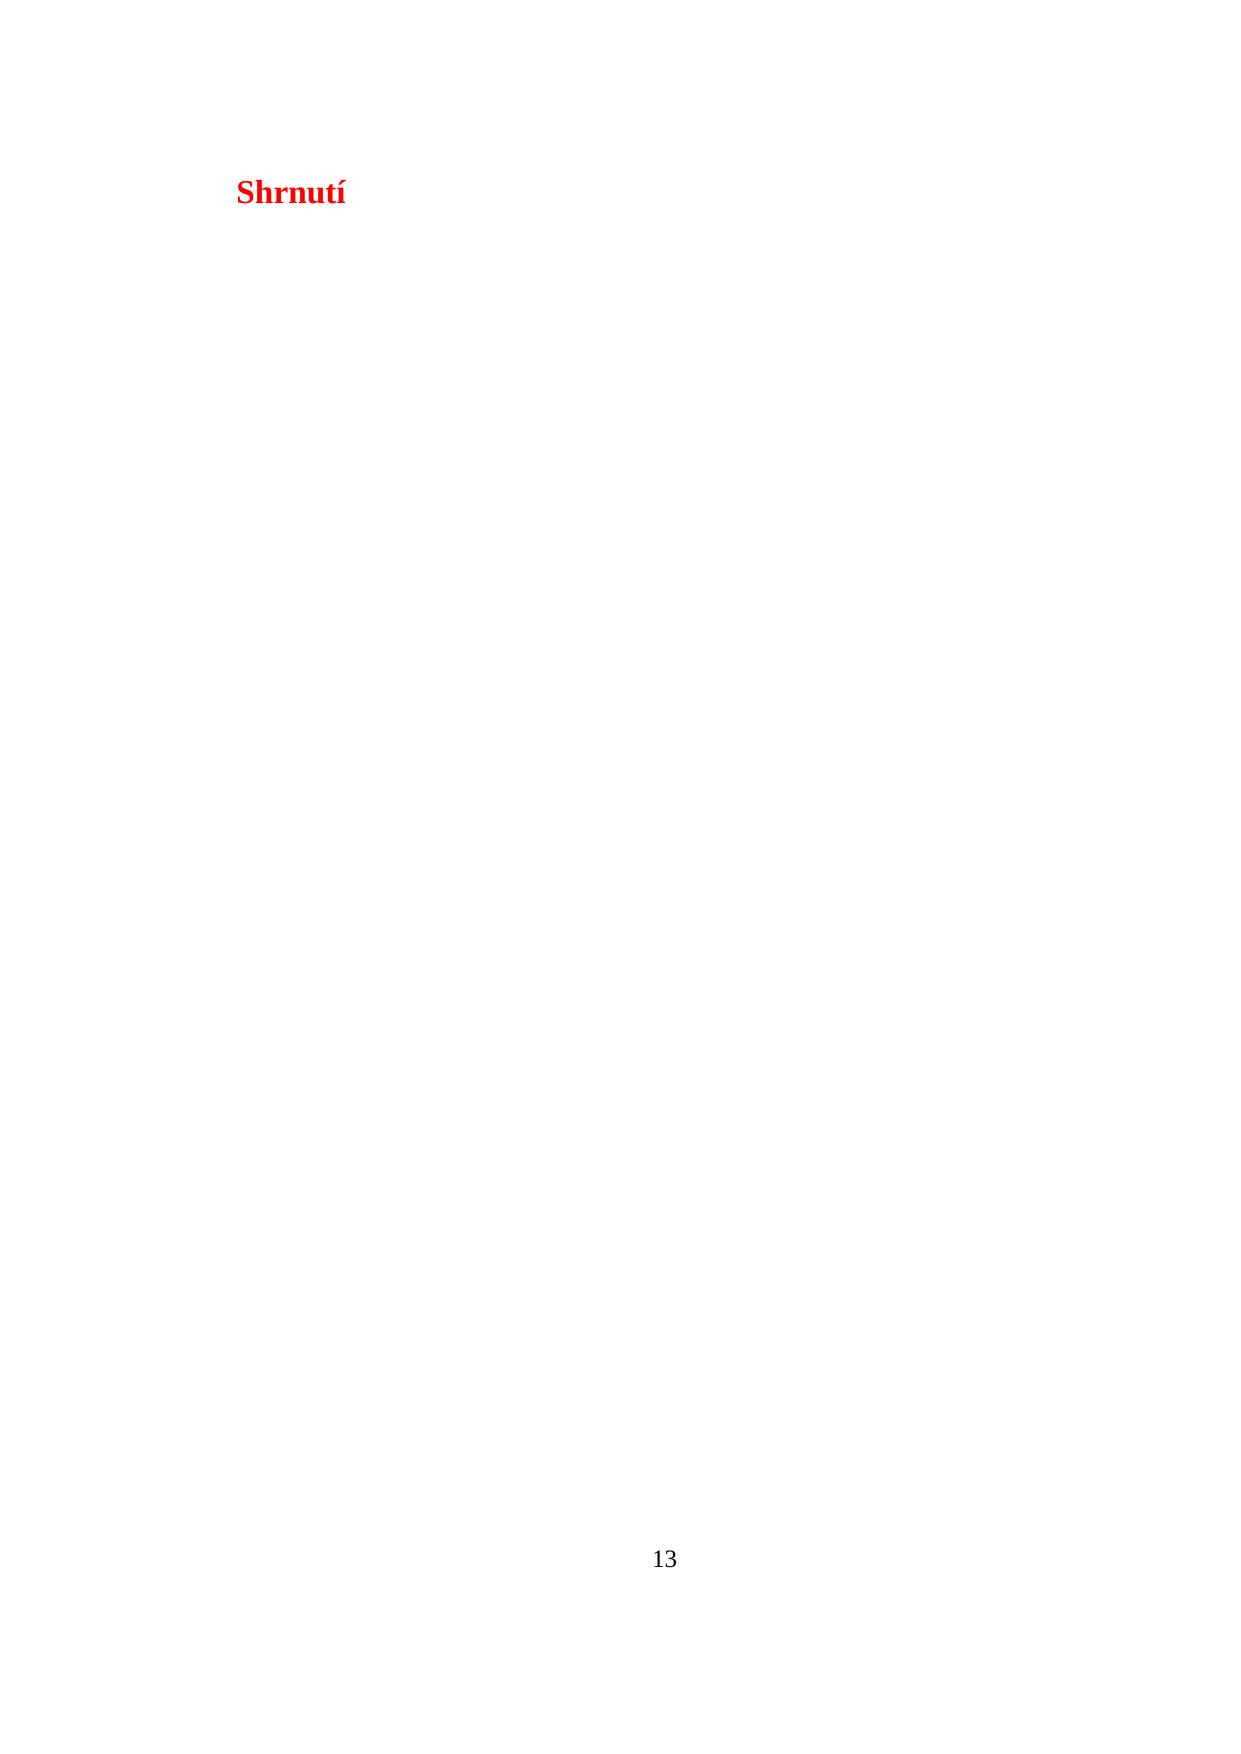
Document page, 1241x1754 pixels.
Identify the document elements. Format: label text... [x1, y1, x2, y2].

subtitle Shrnutí [236, 173, 1092, 211]
